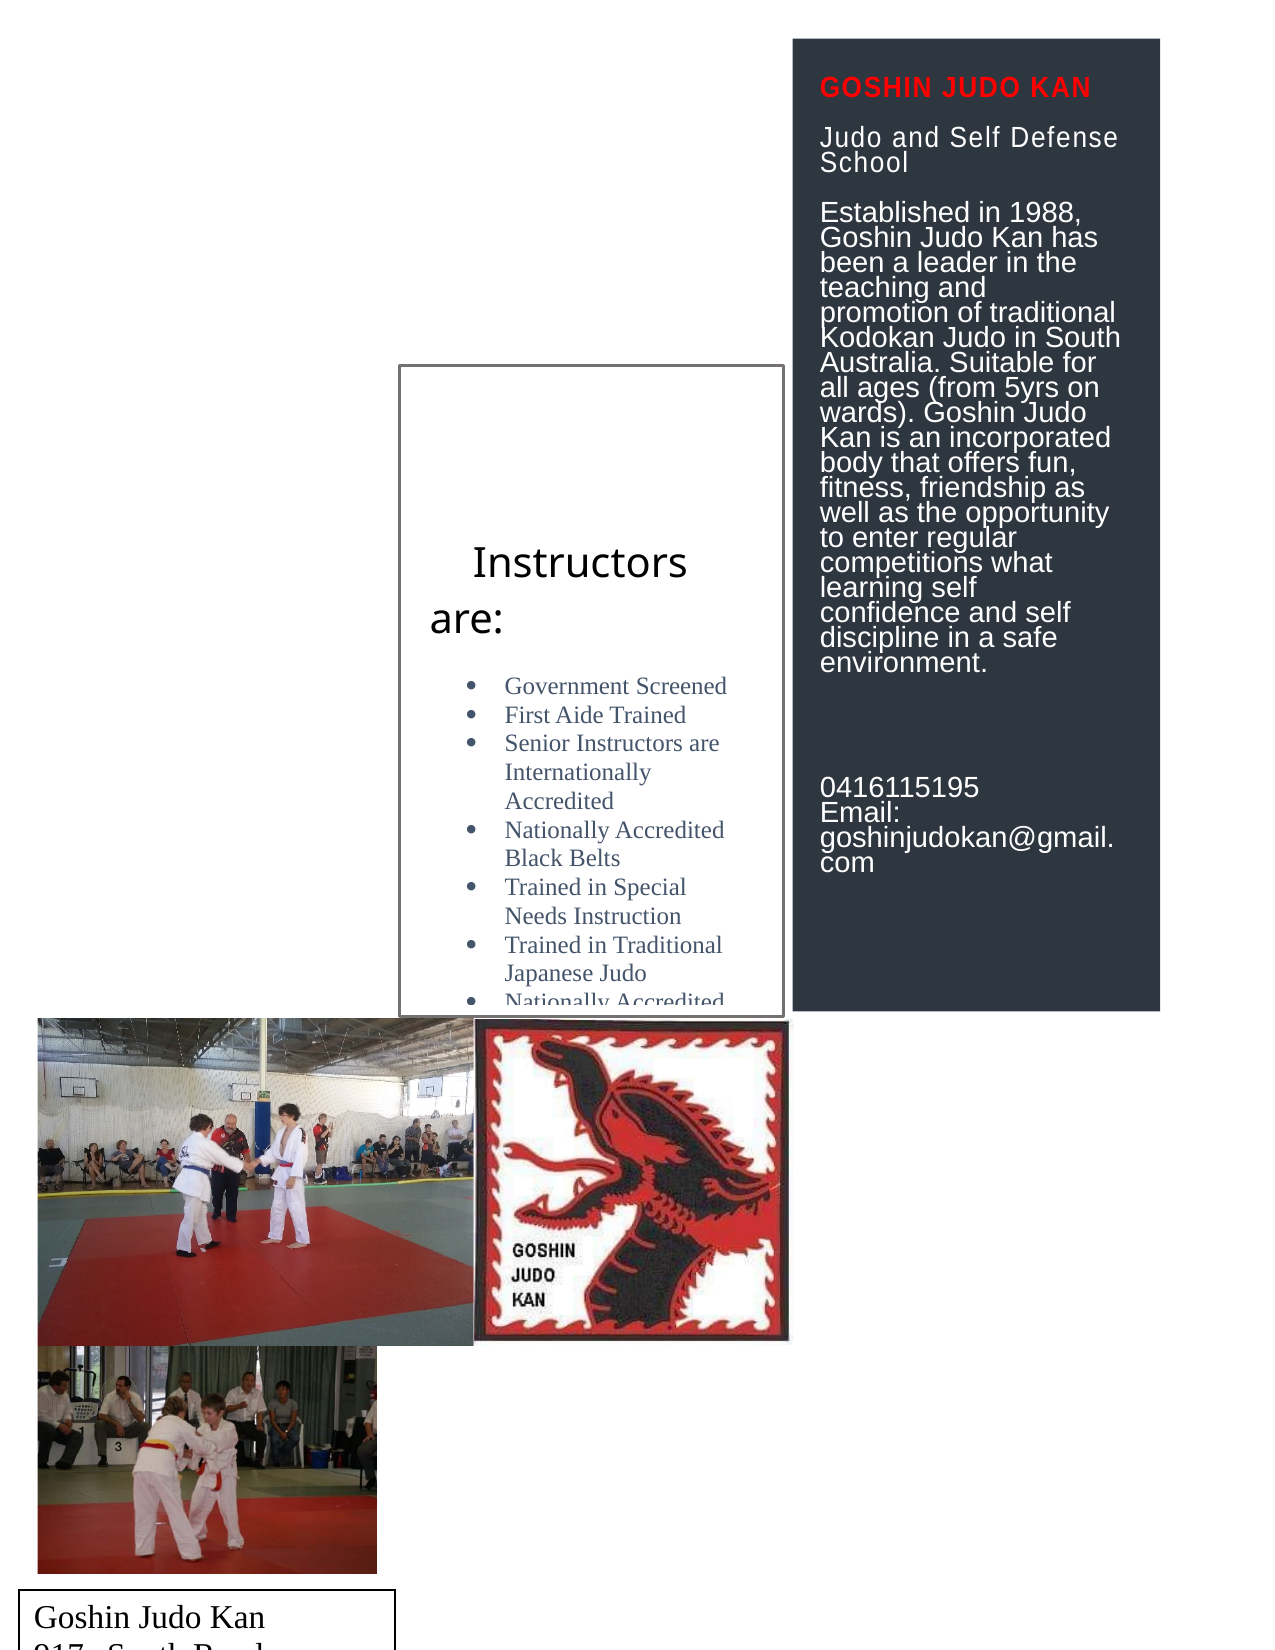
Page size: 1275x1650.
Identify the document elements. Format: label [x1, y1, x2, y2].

picture [37, 1018, 794, 1574]
